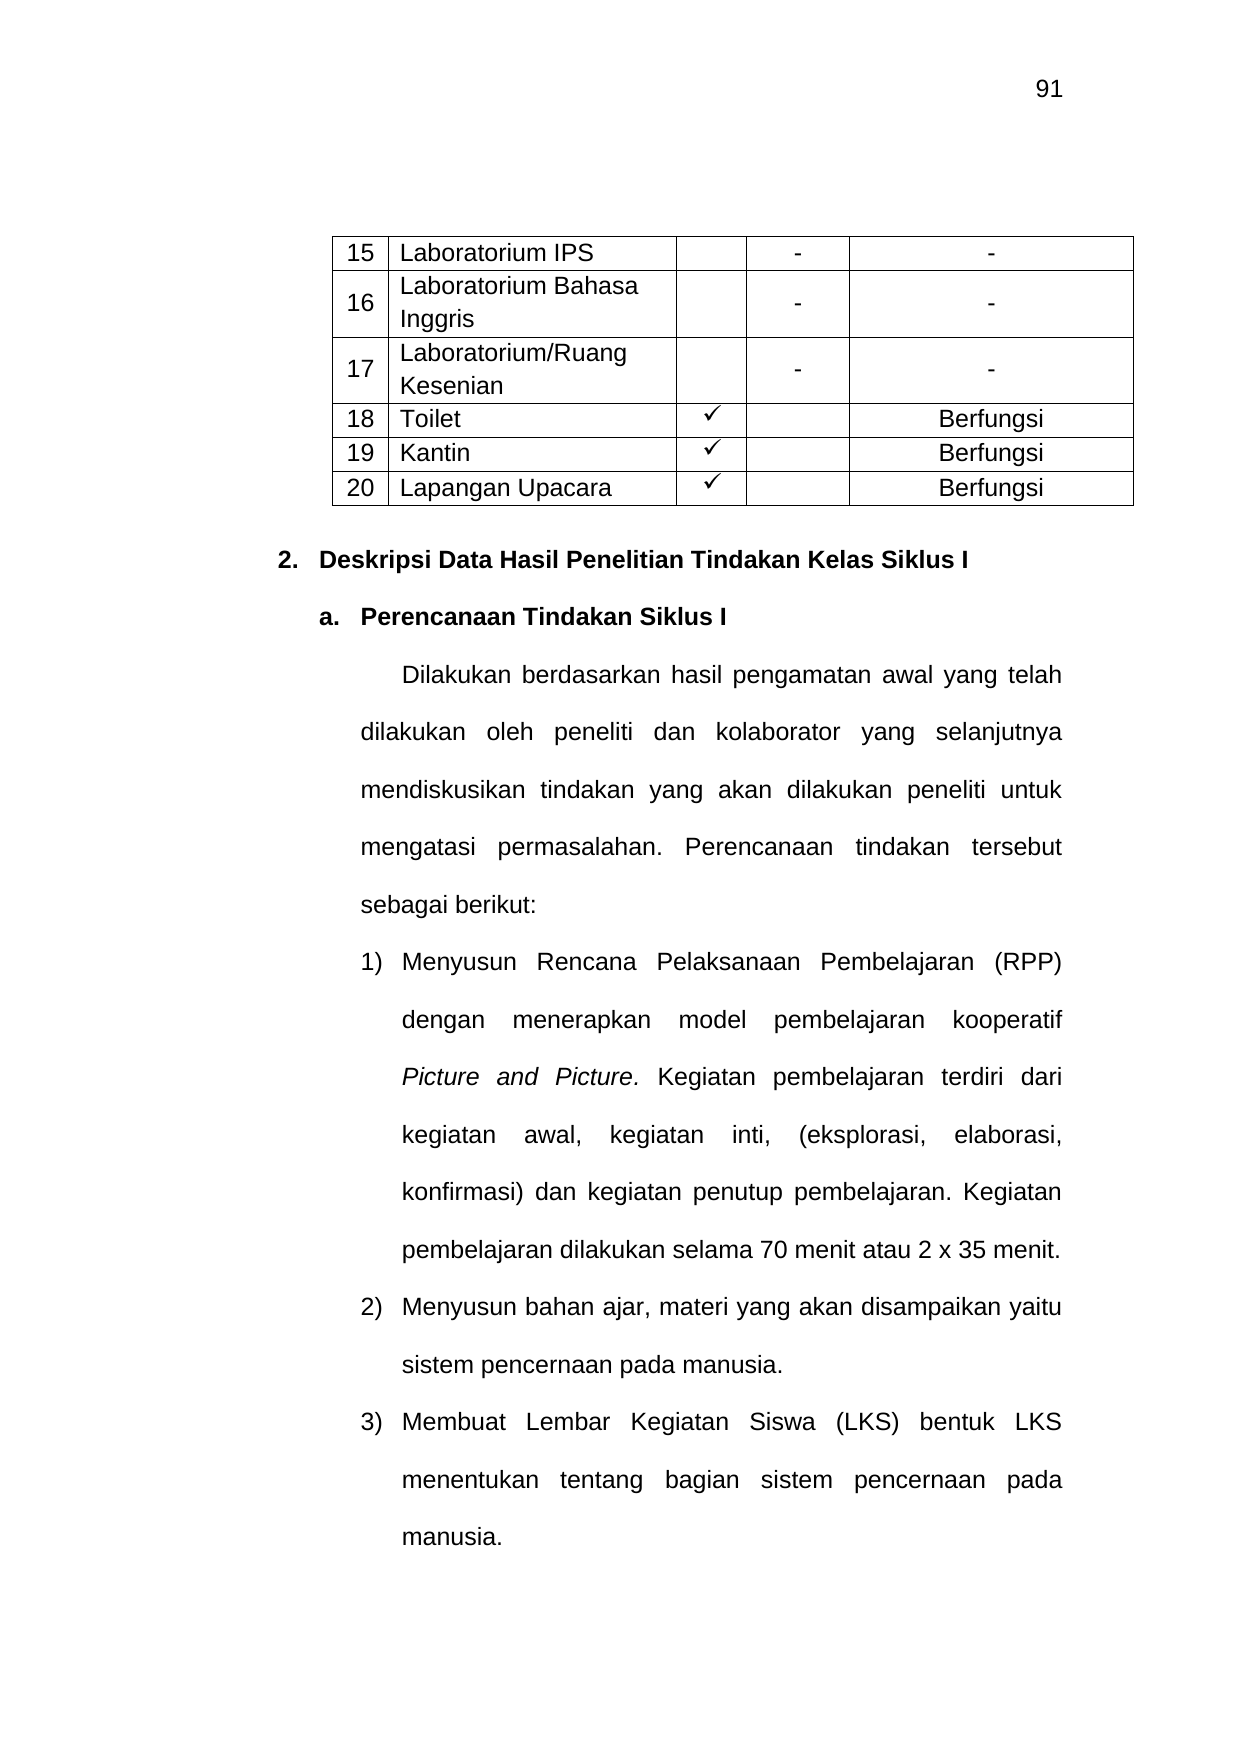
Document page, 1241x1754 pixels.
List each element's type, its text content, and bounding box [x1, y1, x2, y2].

table_cell 19 [333, 438, 388, 471]
table_cell [747, 472, 849, 505]
table_cell [747, 404, 849, 437]
table_cell Laboratorium IPS [389, 237, 676, 270]
table_cell 20 [333, 472, 388, 505]
table_cell - [747, 338, 849, 403]
table_cell Toilet [389, 404, 676, 437]
table_cell Berfungsi [850, 438, 1133, 471]
table_cell [677, 271, 746, 337]
table_cell [677, 338, 746, 403]
table_cell - [850, 237, 1133, 270]
table_cell Laboratorium Bahasa Inggris [389, 271, 676, 337]
table_cell [677, 237, 746, 270]
table_cell - [747, 271, 849, 337]
table_cell - [850, 338, 1133, 403]
list Perencanaan Tindakan Siklus I [319, 602, 1063, 631]
list Deskripsi Data Hasil Penelitian Tindakan Kelas Siklus I [278, 544, 1063, 573]
table_cell 18 [333, 404, 388, 437]
table_cell [677, 438, 746, 471]
table_cell 16 [333, 271, 388, 337]
table_cell - [850, 271, 1133, 337]
list Dilakukan berdasarkan hasil pengamatan awal yang telah dilakukan oleh peneliti dan kolaborator yang selanjutnya mendiskusikan tindakan yang akan dilakukan peneliti untuk mengatasi permasalahan. Perencanaan tindakan tersebut sebagai berikut: [360, 659, 1063, 918]
list Menyusun bahan ajar, materi yang akan disampaikan yaitu sistem pencernaan pada manusia. [360, 1292, 1063, 1378]
list Membuat Lembar Kegiatan Siswa (LKS) bentuk LKS menentukan tentang bagian sistem pencernaan pada manusia. [360, 1407, 1063, 1551]
table_cell - [747, 237, 849, 270]
table_cell Berfungsi [850, 404, 1133, 437]
table_cell [747, 438, 849, 471]
table_cell Lapangan Upacara [389, 472, 676, 505]
table_cell 15 [333, 237, 388, 270]
table_cell Kantin [389, 438, 676, 471]
table_cell 17 [333, 338, 388, 403]
table_cell Berfungsi [850, 472, 1133, 505]
table_cell Laboratorium/Ruang Kesenian [389, 338, 676, 403]
table_cell [677, 472, 746, 505]
table_cell [677, 404, 746, 437]
list Menyusun Rencana Pelaksanaan Pembelajaran (RPP) dengan menerapkan model pembelajaran kooperatif Picture and Picture. Kegiatan pembelajaran terdiri dari kegiatan awal, kegiatan inti, (eksplorasi, elaborasi, konfirmasi) dan kegiatan penutup pembelajaran. Kegiatan pembelajaran dilakukan selama 70 menit atau 2 x 35 menit. [360, 947, 1063, 1263]
